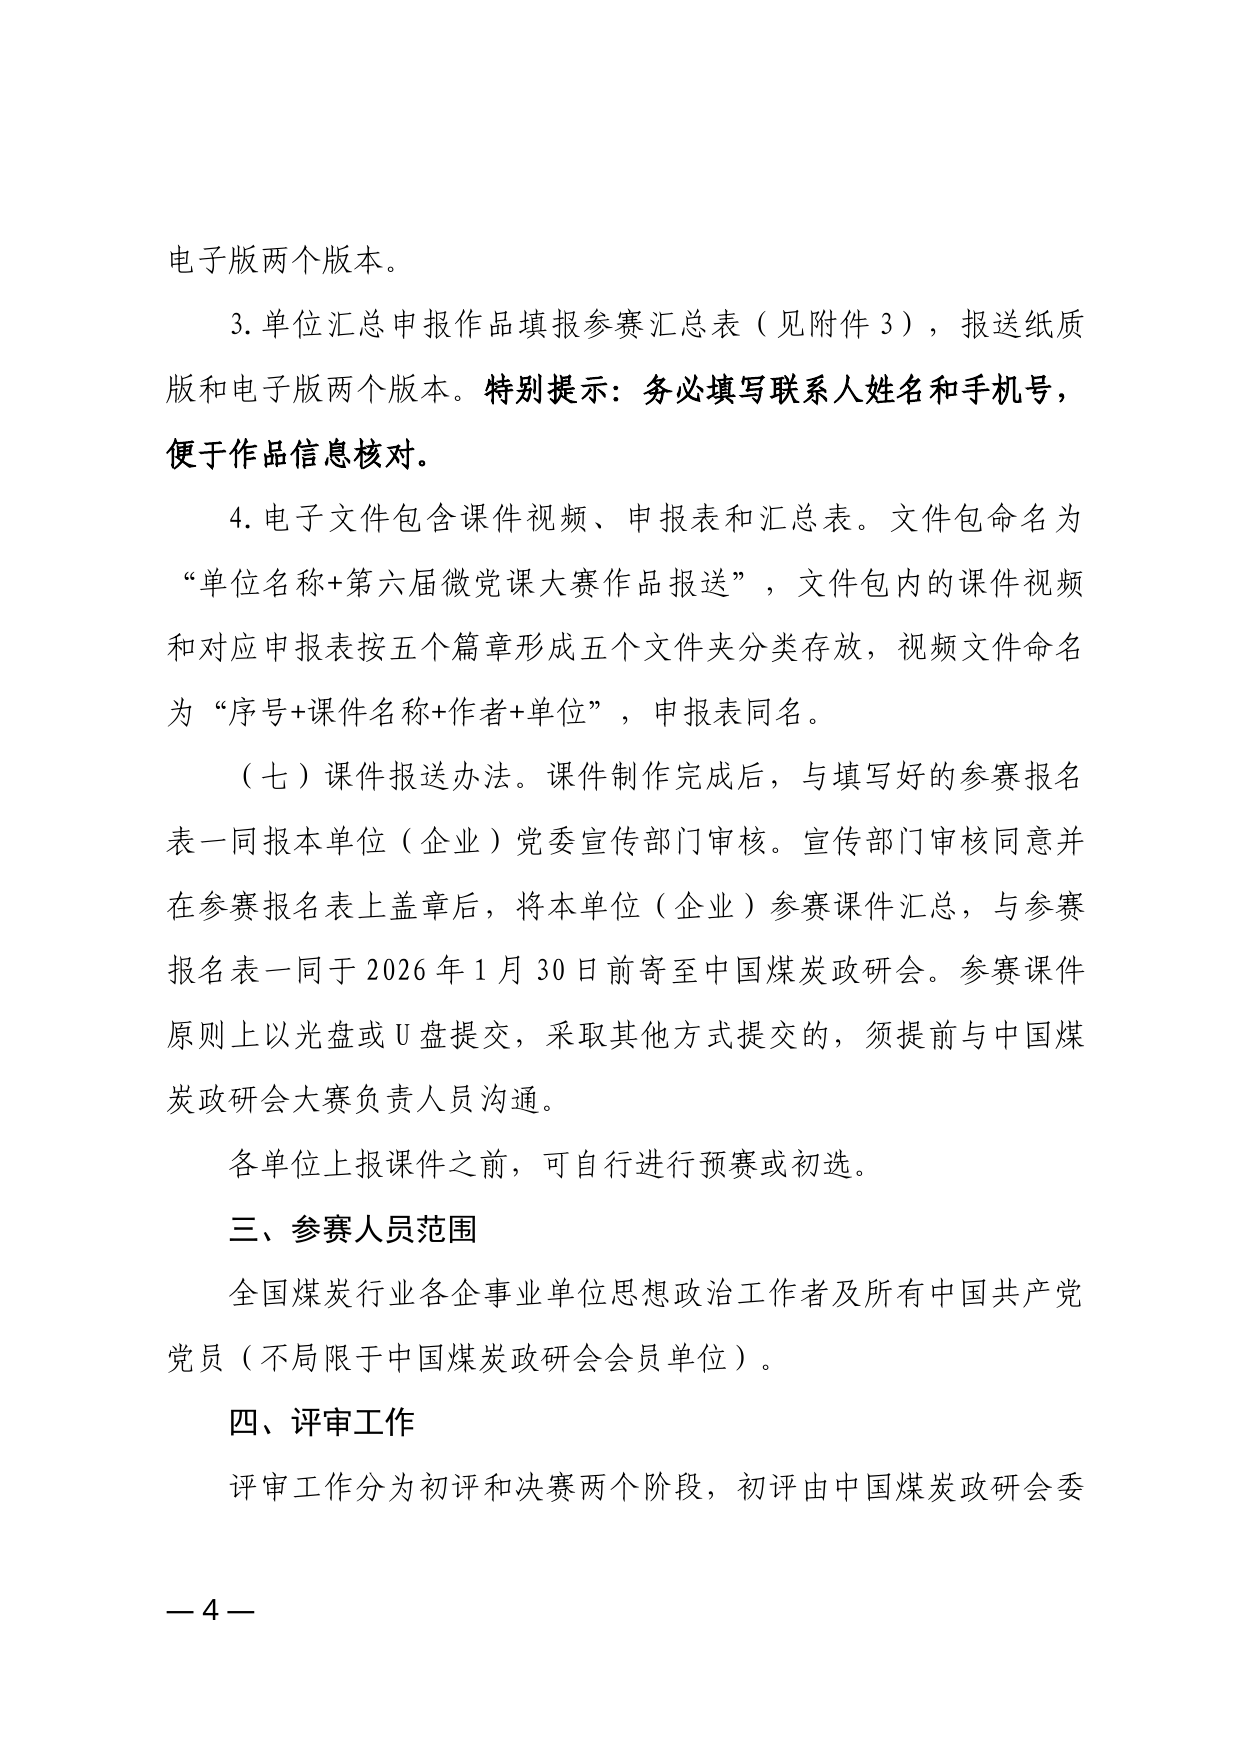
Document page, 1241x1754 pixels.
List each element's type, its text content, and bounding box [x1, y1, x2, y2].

text 各单位上报课件之前，可自行进行预赛或初选。 [165, 1124, 1087, 1188]
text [165, 219, 1087, 284]
text 三、参赛人员范围 [165, 1188, 1087, 1253]
text 全国煤炭行业各企事业单位思想政治工作者及所有中国共产党党员（不局限于中国煤炭政研会会员单位）。 [165, 1253, 1087, 1382]
text 四、评审工作 [165, 1382, 1087, 1447]
text 3.单位汇总申报作品填报参赛汇总表（见附件3），报送纸质版和电子版两个版本。特别提示：务必填写联系人姓名和手机号，便于作品信息核对。 [165, 284, 1087, 478]
text （七）课件报送办法。课件制作完成后，与填写好的参赛报名表一同报本单位（企业）党委宣传部门审核。宣传部门审核同意并在参赛报名表上盖章后，将本单位（企业）参赛课件汇总，与参赛报名表一同于2026年1月30日前寄至中国煤炭政研会。参赛课件原则上以光盘或U盘提交，采取其他方式提交的，须提前与中国煤炭政研会大赛负责人员沟通。 [165, 736, 1087, 1124]
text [165, 1447, 1087, 1511]
text 4.电子文件包含课件视频、申报表和汇总表。文件包命名为“单位名称+第六届微党课大赛作品报送”，文件包内的课件视频和对应申报表按五个篇章形成五个文件夹分类存放，视频文件命名为“序号+课件名称+作者+单位”，申报表同名。 [165, 478, 1087, 736]
